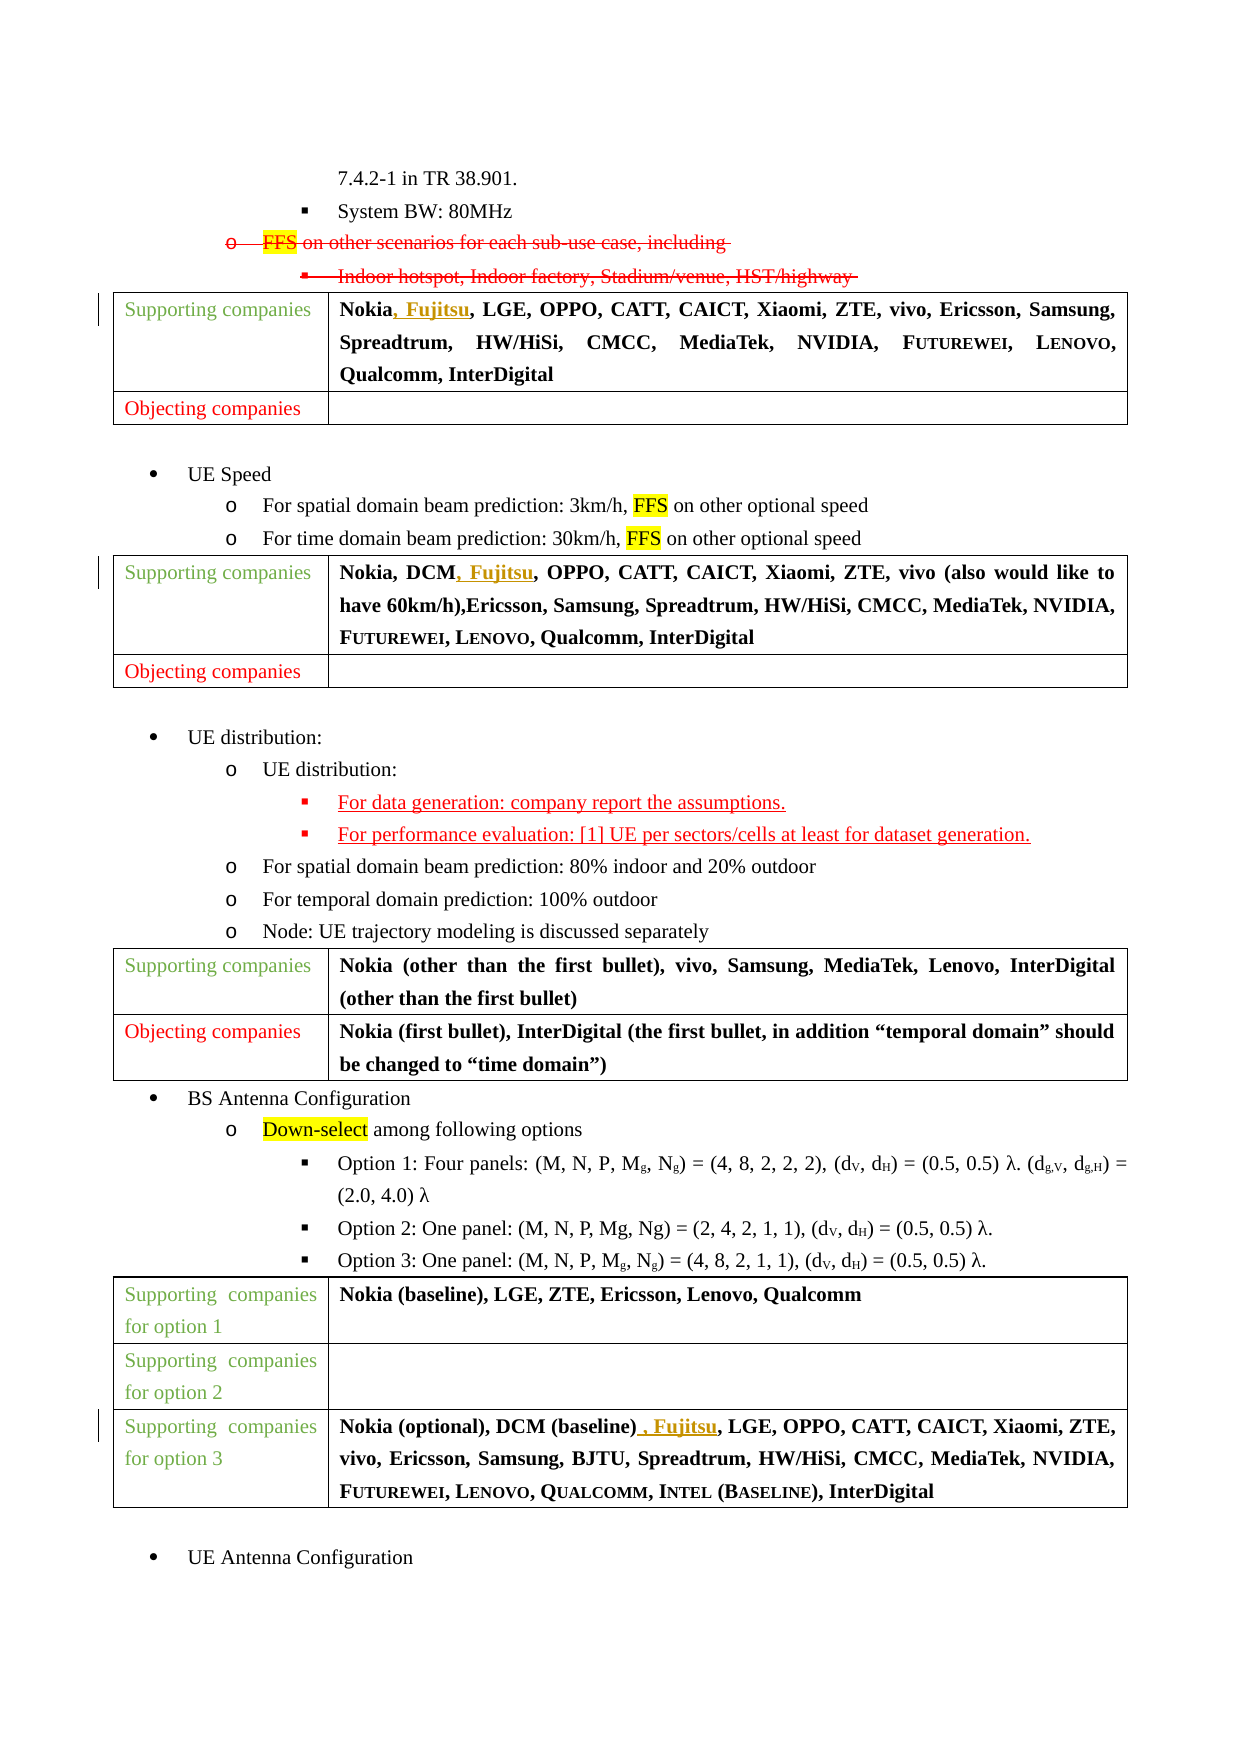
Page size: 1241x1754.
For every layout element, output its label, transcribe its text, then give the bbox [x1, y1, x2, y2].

table_cell Objecting companies [114, 1015, 328, 1080]
list UE Speed [150, 458, 1128, 490]
table_header Supporting companies [114, 293, 328, 391]
table_cell Supporting companies for option 3 [114, 1410, 328, 1507]
list For spatial domain beam prediction: 3km/h, FFS on other optional speed [225, 490, 1128, 523]
list For data generation: company report the assumptions. [300, 786, 1128, 818]
list Node: UE trajectory modeling is discussed separately [225, 916, 1128, 948]
list Option 3: One panel: (M, N, P, Mg, Ng) = (4, 8, 2, 1, 1), (dV, dH) = (0.5, 0.5) λ. [300, 1244, 1128, 1276]
list Indoor hotspot, Indoor factory, Stadium/venue, HST/highway [300, 259, 1128, 292]
table_header Nokia (other than the first bullet), vivo, Samsung, MediaTek, Lenovo, InterDigital (other than the first bullet) [329, 949, 1127, 1014]
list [300, 162, 1128, 194]
list UE distribution: [225, 753, 1128, 786]
list For temporal domain prediction: 100% outdoor [225, 883, 1128, 916]
table_header Nokia (baseline), LGE, ZTE, Ericsson, Lenovo, Qualcomm [329, 1278, 1127, 1342]
list Down-select among following options [225, 1114, 1128, 1146]
table_cell Nokia (optional), DCM (baseline), LGE, OPPO, CATT, CAICT, Xiaomi, ZTE, vivo, Ericsson, Samsung, BJTU, Spreadtrum, HW/HiSi, CMCC, MediaTek, NVIDIA, Futurewei, Lenovo, Qualcomm, Intel (Baseline), InterDigital [329, 1410, 1127, 1507]
table_header Nokia, DCM, OPPO, CATT, CAICT, Xiaomi, ZTE, vivo (also would like to have 60km/h),Ericsson, Samsung, Spreadtrum, HW/HiSi, CMCC, MediaTek, NVIDIA, Futurewei, Lenovo, Qualcomm, InterDigital [329, 556, 1127, 654]
table_header Supporting companies [114, 949, 328, 1014]
table_cell Nokia (first bullet), InterDigital (the first bullet, in addition “temporal domain” should be changed to “time domain”) [329, 1015, 1127, 1080]
table_cell [329, 1344, 1127, 1408]
list Option 2: One panel: (M, N, P, Mg, Ng) = (2, 4, 2, 1, 1), (dV, dH) = (0.5, 0.5) λ. [300, 1211, 1128, 1244]
table_cell Supporting companies for option 2 [114, 1344, 328, 1408]
list For spatial domain beam prediction: 80% indoor and 20% outdoor [225, 851, 1128, 883]
list For time domain beam prediction: 30km/h, FFS on other optional speed [225, 523, 1128, 555]
list BS Antenna Configuration [150, 1081, 1128, 1114]
list UE distribution: [150, 721, 1128, 753]
table_header Supporting companies for option 1 [114, 1278, 328, 1342]
table_cell Objecting companies [114, 392, 328, 424]
table_header Nokia, LGE, OPPO, CATT, CAICT, Xiaomi, ZTE, vivo, Ericsson, Samsung, Spreadtrum, HW/HiSi, CMCC, MediaTek, NVIDIA, Futurewei, Lenovo, Qualcomm, InterDigital [329, 293, 1127, 391]
table_header Supporting companies [114, 556, 328, 654]
list FFS on other scenarios for each sub-use case, including [225, 227, 1128, 259]
list UE Antenna Configuration [150, 1541, 1128, 1573]
table_cell [329, 392, 1127, 424]
list System BW: 80MHz [300, 194, 1128, 227]
list Option 1: Four panels: (M, N, P, Mg, Ng) = (4, 8, 2, 2, 2), (dV, dH) = (0.5, 0.5) λ. (dg,V, dg,H) = (2.0, 4.0) λ [300, 1146, 1128, 1211]
table_cell Objecting companies [114, 655, 328, 687]
list For performance evaluation: [1] UE per sectors/cells at least for dataset generation. [300, 818, 1128, 851]
table_cell [329, 655, 1127, 687]
